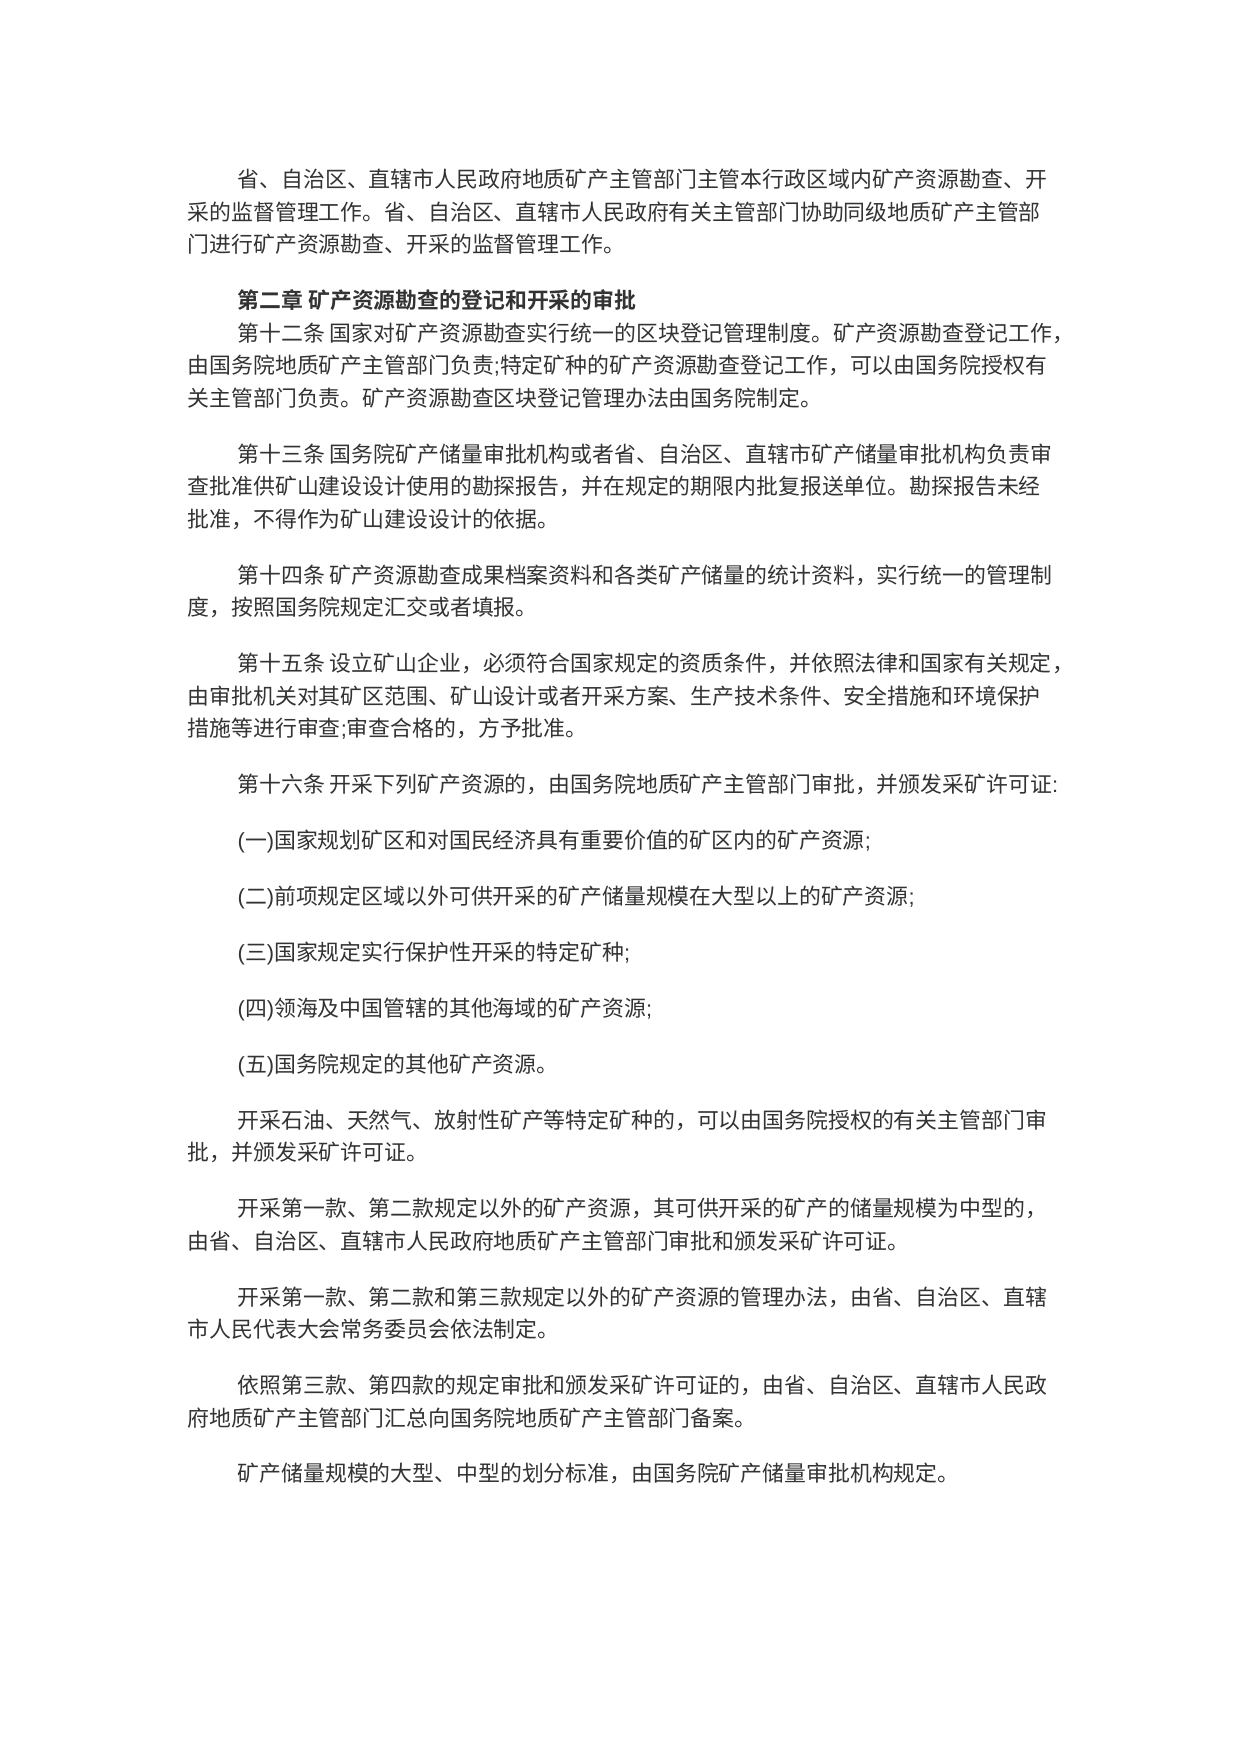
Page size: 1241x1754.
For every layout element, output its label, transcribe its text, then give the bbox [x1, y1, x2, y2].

text 省、自治区、直辖市人民政府地质矿产主管部门主管本行政区域内矿产资源勘查、开采的监督管理工作。省、自治区、直辖市人民政府有关主管部门协助同级地质矿产主管部门进行矿产资源勘查、开采的监督管理工作。 [187, 162, 1053, 259]
text 开采第一款、第二款规定以外的矿产资源，其可供开采的矿产的储量规模为中型的，由省、自治区、直辖市人民政府地质矿产主管部门审批和颁发采矿许可证。 [187, 1191, 1053, 1256]
text (一)国家规划矿区和对国民经济具有重要价值的矿区内的矿产资源; [187, 823, 1053, 855]
text 第十三条 国务院矿产储量审批机构或者省、自治区、直辖市矿产储量审批机构负责审查批准供矿山建设设计使用的勘探报告，并在规定的期限内批复报送单位。勘探报告未经批准，不得作为矿山建设设计的依据。 [187, 436, 1053, 534]
text 依照第三款、第四款的规定审批和颁发采矿许可证的，由省、自治区、直辖市人民政府地质矿产主管部门汇总向国务院地质矿产主管部门备案。 [187, 1368, 1053, 1433]
text (五)国务院规定的其他矿产资源。 [187, 1046, 1053, 1079]
text 第十五条 设立矿山企业，必须符合国家规定的资质条件，并依照法律和国家有关规定，由审批机关对其矿区范围、矿山设计或者开采方案、生产技术条件、安全措施和环境保护措施等进行审查;审查合格的，方予批准。 [187, 646, 1053, 743]
text 第十四条 矿产资源勘查成果档案资料和各类矿产储量的统计资料，实行统一的管理制度，按照国务院规定汇交或者填报。 [187, 557, 1053, 622]
text 第十二条 国家对矿产资源勘查实行统一的区块登记管理制度。矿产资源勘查登记工作，由国务院地质矿产主管部门负责;特定矿种的矿产资源勘查登记工作，可以由国务院授权有关主管部门负责。矿产资源勘查区块登记管理办法由国务院制定。 [187, 315, 1053, 413]
text 第二章 矿产资源勘查的登记和开采的审批 [187, 283, 1053, 315]
text 开采石油、天然气、放射性矿产等特定矿种的，可以由国务院授权的有关主管部门审批，并颁发采矿许可证。 [187, 1102, 1053, 1167]
text 开采第一款、第二款和第三款规定以外的矿产资源的管理办法，由省、自治区、直辖市人民代表大会常务委员会依法制定。 [187, 1279, 1053, 1344]
text 第十六条 开采下列矿产资源的，由国务院地质矿产主管部门审批，并颁发采矿许可证: [187, 767, 1053, 799]
text (二)前项规定区域以外可供开采的矿产储量规模在大型以上的矿产资源; [187, 878, 1053, 911]
text 矿产储量规模的大型、中型的划分标准，由国务院矿产储量审批机构规定。 [187, 1456, 1053, 1488]
text (三)国家规定实行保护性开采的特定矿种; [187, 934, 1053, 967]
text (四)领海及中国管辖的其他海域的矿产资源; [187, 990, 1053, 1023]
